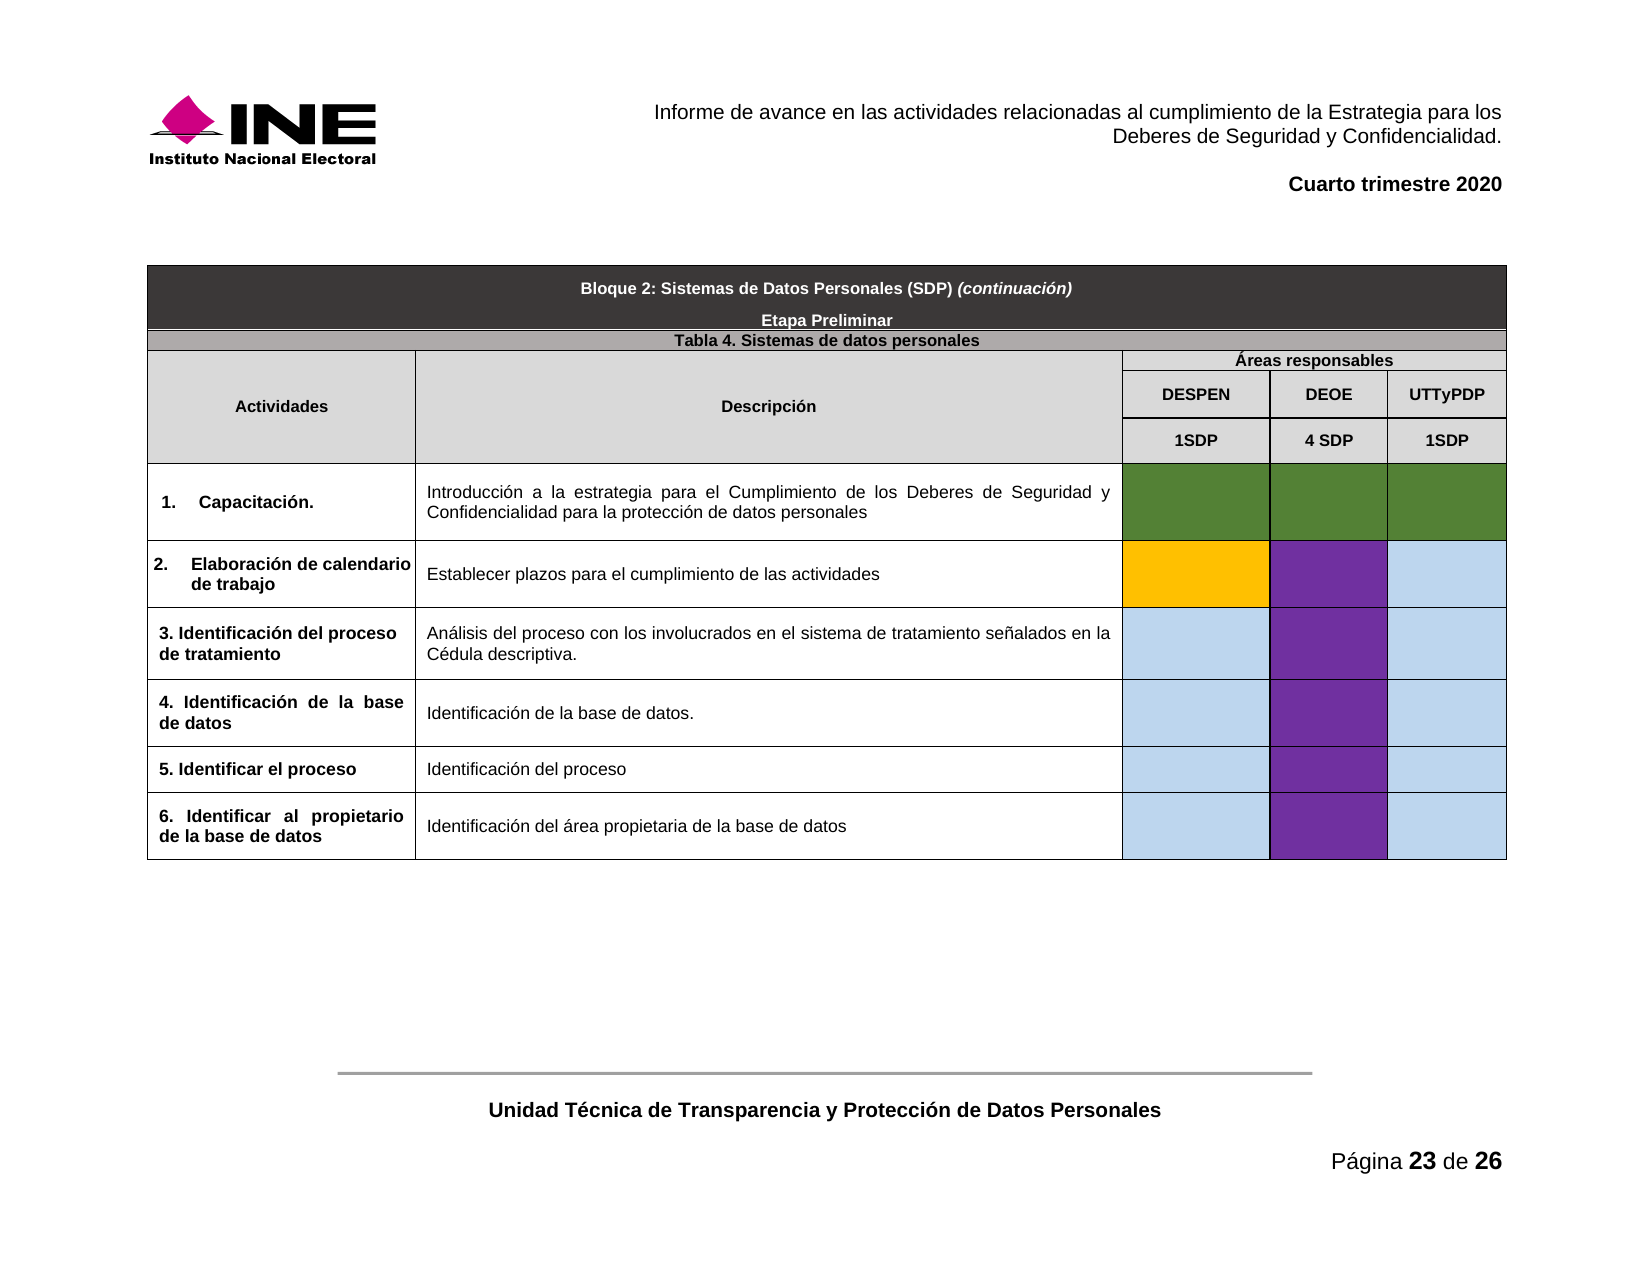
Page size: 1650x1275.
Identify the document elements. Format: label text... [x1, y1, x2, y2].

table_cell Establecer plazos para el cumplimiento de las actividades [416, 541, 1122, 607]
table_cell Identificación del área propietaria de la base de datos [416, 793, 1122, 859]
table_cell [1388, 793, 1506, 859]
table_cell Descripción [416, 351, 1122, 463]
table_cell DEOE [1271, 371, 1387, 417]
table_cell [1271, 541, 1387, 607]
table_cell Identificación del proceso [416, 747, 1122, 792]
table_cell [1388, 747, 1506, 792]
table_cell Áreas responsables [1123, 351, 1506, 370]
table_cell 1SDP [1123, 419, 1269, 463]
table_cell [1388, 608, 1506, 679]
table_cell [1271, 747, 1387, 792]
table_cell [1388, 541, 1506, 607]
table_cell 6. Identificar al propietario de la base de datos [148, 793, 415, 859]
table_cell 4. Identificación de la base de datos [148, 680, 415, 746]
table_cell UTTyPDP [1388, 371, 1506, 417]
table_cell [1271, 680, 1387, 746]
table_cell Elaboración de calendario de trabajo [148, 541, 415, 607]
table_cell [1123, 793, 1269, 859]
table_cell Introducción a la estrategia para el Cumplimiento de los Deberes de Seguridad y Confidencialidad para la protección de datos personales [416, 464, 1122, 540]
table_cell DESPEN [1123, 371, 1269, 417]
table_cell Tabla 4. Sistemas de datos personales [148, 331, 1506, 350]
table_cell Identificación de la base de datos. [416, 680, 1122, 746]
table_cell 4 SDP [1271, 419, 1387, 463]
table_cell [1123, 608, 1269, 679]
table_cell [1388, 464, 1506, 540]
table_cell 3. Identificación del proceso de tratamiento [148, 608, 415, 679]
picture [147, 75, 378, 187]
table_header Bloque 2: Sistemas de Datos Personales (SDP) (continuación) Etapa Preliminar [148, 266, 1506, 329]
table_cell [1123, 747, 1269, 792]
table_cell [1123, 464, 1269, 540]
table_cell [1271, 464, 1387, 540]
table_cell 1SDP [1388, 419, 1506, 463]
table_cell Actividades [148, 351, 415, 463]
table_cell Capacitación. [148, 464, 415, 540]
table_cell [1388, 680, 1506, 746]
table_cell [1123, 541, 1269, 607]
table_cell [1271, 793, 1387, 859]
table_cell [1123, 680, 1269, 746]
table_cell Análisis del proceso con los involucrados en el sistema de tratamiento señalados en la Cédula descriptiva. [416, 608, 1122, 679]
table_cell 5. Identificar el proceso [148, 747, 415, 792]
table_cell [1271, 608, 1387, 679]
